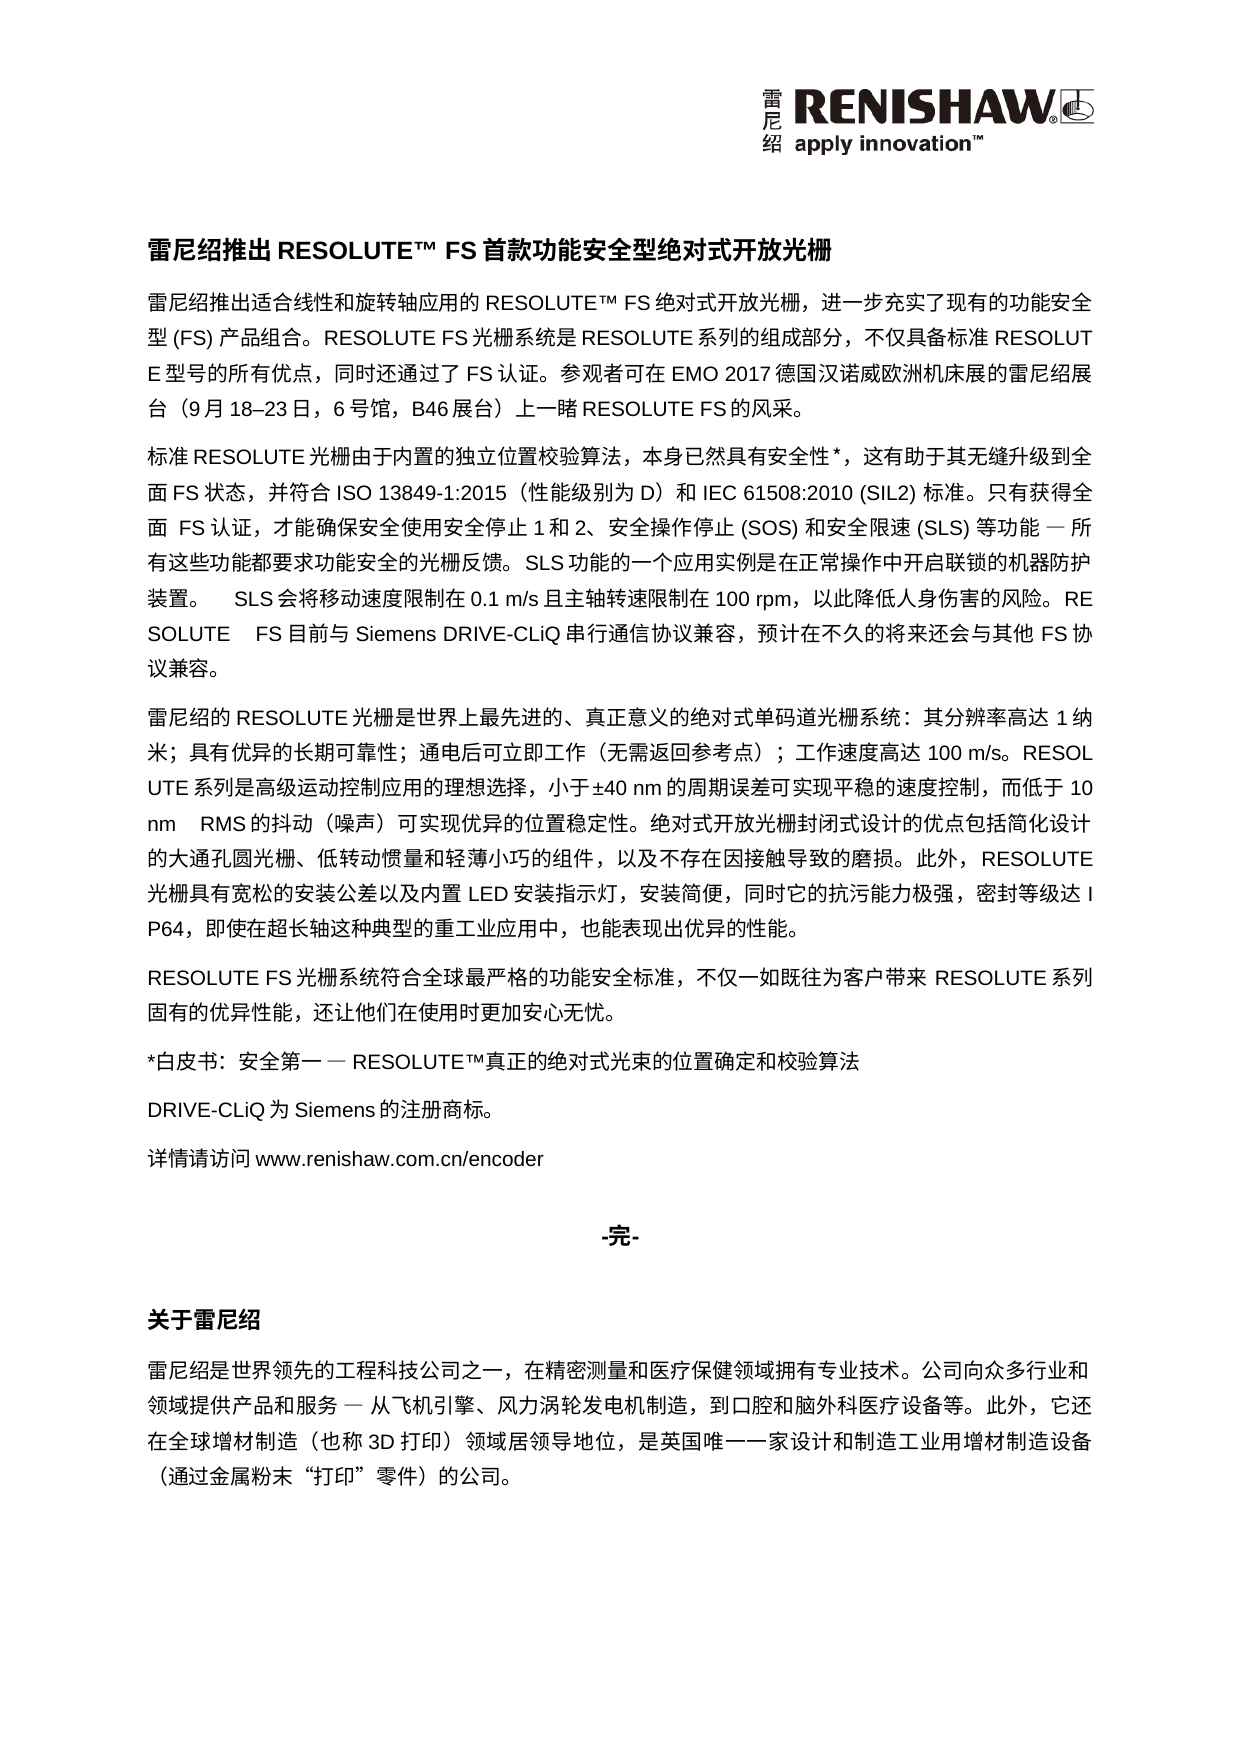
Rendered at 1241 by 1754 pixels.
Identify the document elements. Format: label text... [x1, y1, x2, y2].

text 详情请访问www.renishaw.com.cn/encoder [147, 1142, 1093, 1172]
text *白皮书：安全第一 — RESOLUTE™真正的绝对式光束的位置确定和校验算法 [147, 1045, 1093, 1075]
text DRIVE-CLiQ为Siemens的注册商标。 [147, 1093, 1093, 1123]
text RESOLUTE FS光栅系统符合全球最严格的功能安全标准，不仅一如既往为客户带来RESOLUTE系列固有的优异性能，还让他们在使用时更加安心无忧。 [147, 961, 1093, 1027]
text 雷尼绍推出适合线性和旋转轴应用的RESOLUTE™ FS绝对式开放光栅，进一步充实了现有的功能安全型 (FS) 产品组合。RESOLUTE FS光栅系统是RESOLUTE系列的组成部分，不仅具备标准RESOLUTE型号的所有优点，同时还通过了FS认证。参观者可在EMO 2017德国汉诺威欧洲机床展的雷尼绍展台（9月18–23日，6号馆，B46展台）上一睹RESOLUTE FS的风采。 [147, 286, 1093, 422]
text 雷尼绍推出RESOLUTE™ FS首款功能安全型绝对式开放光栅 [147, 230, 1093, 266]
text 雷尼绍是世界领先的工程科技公司之一，在精密测量和医疗保健领域拥有专业技术。公司向众多行业和领域提供产品和服务 — 从飞机引擎、风力涡轮发电机制造，到口腔和脑外科医疗设备等。此外，它还在全球增材制造（也称3D打印）领域居领导地位，是英国唯一一家设计和制造工业用增材制造设备（通过金属粉末“打印”零件）的公司。 [147, 1354, 1093, 1490]
text 雷尼绍的RESOLUTE光栅是世界上最先进的、真正意义的绝对式单码道光栅系统：其分辨率高达1纳米；具有优异的长期可靠性；通电后可立即工作（无需返回参考点）；工作速度高达100 m/s。RESOLUTE系列是高级运动控制应用的理想选择，小于±40 nm的周期误差可实现平稳的速度控制，而低于10 nm RMS的抖动（噪声）可实现优异的位置稳定性。绝对式开放光栅封闭式设计的优点包括简化设计的大通孔圆光栅、低转动惯量和轻薄小巧的组件，以及不存在因接触导致的磨损。此外，RESOLUTE光栅具有宽松的安装公差以及内置LED安装指示灯，安装简便，同时它的抗污能力极强，密封等级达IP64，即使在超长轴这种典型的重工业应用中，也能表现出优异的性能。 [147, 701, 1093, 943]
text 关于雷尼绍 [147, 1302, 1093, 1335]
picture [762, 89, 1094, 155]
text -完- [147, 1218, 1093, 1251]
text 标准RESOLUTE光栅由于内置的独立位置校验算法，本身已然具有安全性*，这有助于其无缝升级到全面FS状态，并符合ISO 13849-1:2015（性能级别为D）和IEC 61508:2010 (SIL2) 标准。只有获得全面 FS认证，才能确保安全使用安全停止1和2、安全操作停止 (SOS) 和安全限速 (SLS) 等功能 — 所有这些功能都要求功能安全的光栅反馈。SLS功能的一个应用实例是在正常操作中开启联锁的机器防护装置。 SLS会将移动速度限制在0.1 m/s且主轴转速限制在100 rpm，以此降低人身伤害的风险。RESOLUTE FS目前与Siemens DRIVE-CLiQ串行通信协议兼容，预计在不久的将来还会与其他FS协议兼容。 [147, 441, 1093, 683]
